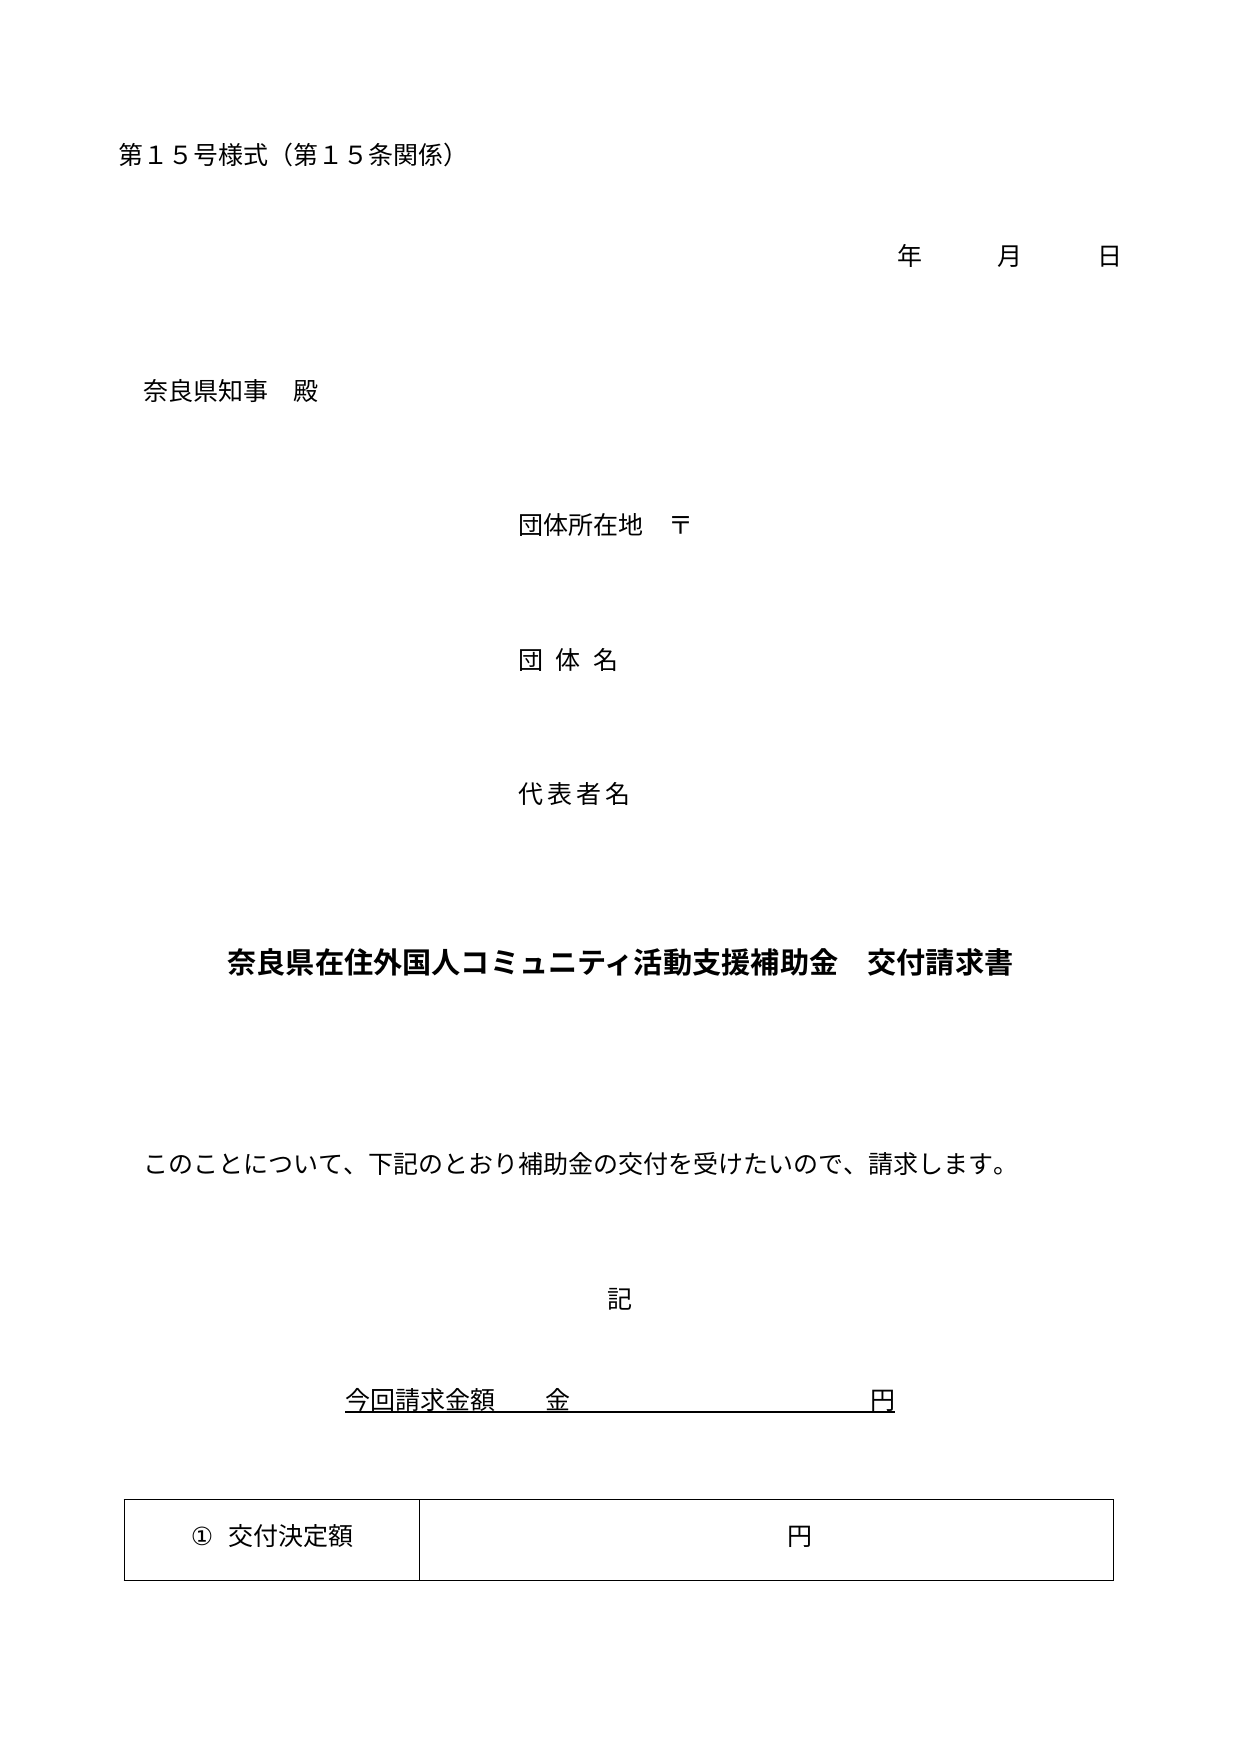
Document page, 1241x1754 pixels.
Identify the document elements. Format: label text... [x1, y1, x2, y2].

text 第１５号様式（第１５条関係） [118, 120, 1122, 187]
table_header 交付決定額 [125, 1500, 419, 1580]
text 代表者名 [118, 759, 1122, 826]
text 奈良県在住外国人コミュニティ活動支援補助金 交付請求書 [118, 927, 1122, 995]
text 記 [118, 1264, 1122, 1331]
text 奈良県知事 殿 [118, 355, 1122, 423]
text 今回請求金額 金 円 [118, 1365, 1122, 1432]
table_header 円 [420, 1500, 1113, 1580]
text 団体所在地 〒 [118, 490, 1122, 557]
text 年 月 日 [118, 187, 1122, 288]
text このことについて、下記のとおり補助金の交付を受けたいので、請求します。 [118, 1129, 1122, 1197]
text 団体名 [118, 624, 1122, 692]
